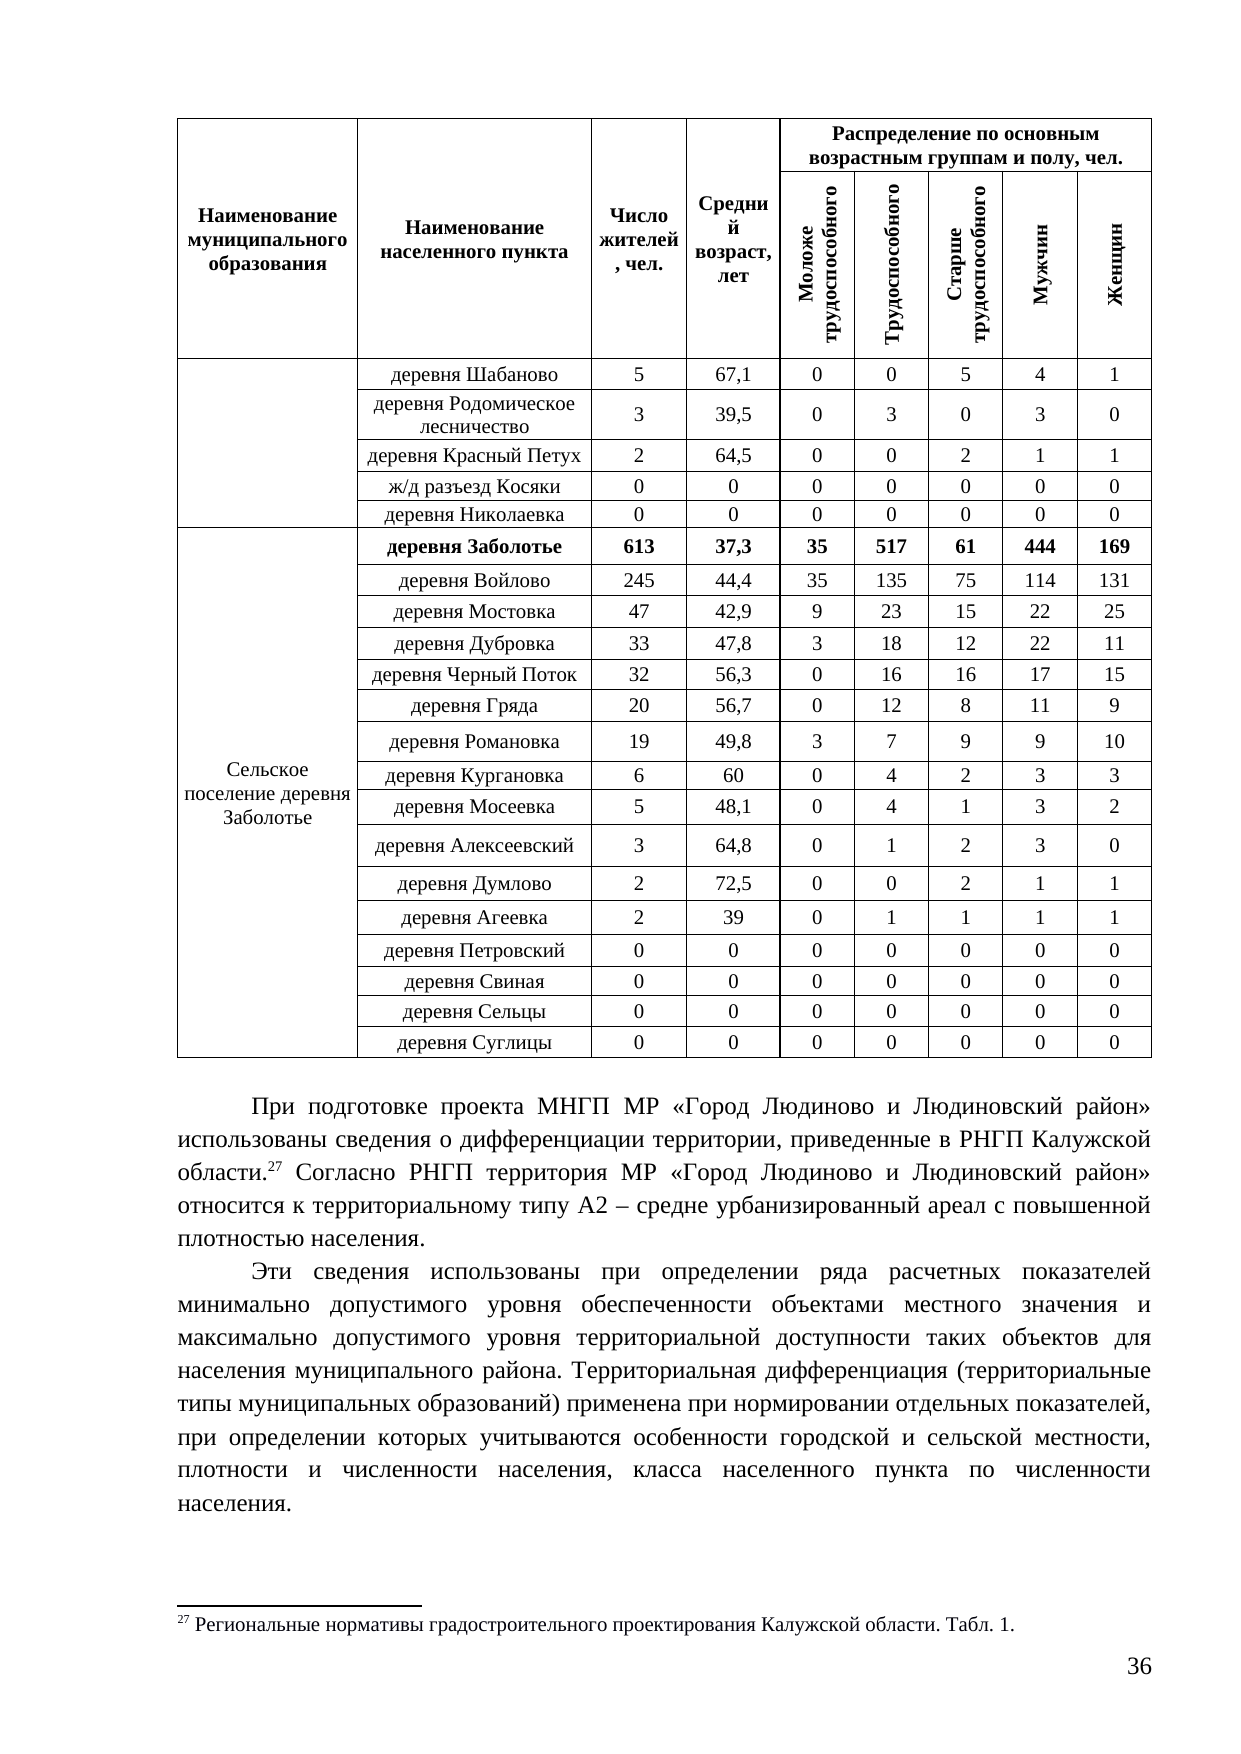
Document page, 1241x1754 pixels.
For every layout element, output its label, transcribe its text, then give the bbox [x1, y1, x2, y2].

table_cell 0 [929, 501, 1002, 527]
table_cell 47,8 [687, 628, 779, 658]
table_cell 0 [781, 1027, 854, 1057]
table_cell 0 [781, 501, 854, 527]
table_cell деревня Николаевка [358, 501, 591, 527]
table_cell 61 [929, 528, 1002, 563]
table_cell 22 [1003, 596, 1077, 627]
table_cell 19 [592, 722, 686, 761]
table_cell 4 [855, 762, 928, 788]
table_cell 2 [929, 762, 1002, 788]
table_cell 17 [1003, 660, 1077, 688]
table_cell 8 [929, 690, 1002, 721]
table_cell 7 [855, 722, 928, 761]
table_cell деревня Сельцы [358, 996, 591, 1026]
table_cell деревня Агеевка [358, 901, 591, 933]
table_cell 5 [929, 359, 1002, 389]
table_cell 4 [1003, 359, 1077, 389]
table_cell 0 [781, 996, 854, 1026]
text Эти сведения использованы при определении ряда расчетных показателей минимально допустимого уровня обеспеченности объектами местного значения и максимально допустимого уровня территориальной доступности таких объектов для населения муниципального района. Территориальная дифференциация (территориальные типы муниципальных образований) применена при нормировании отдельных показателей, при определении которых учитываются особенности городской и сельской местности, плотности и численности населения, класса населенного пункта по численности населения. [177, 1256, 1152, 1516]
table_cell 5 [592, 790, 686, 823]
table_cell 20 [592, 690, 686, 721]
table_cell Мужчин [1003, 172, 1077, 358]
table_cell 135 [855, 565, 928, 595]
table_cell 1 [855, 825, 928, 866]
table_cell деревня Думлово [358, 867, 591, 900]
table_cell 0 [855, 501, 928, 527]
table_cell Женщин [1078, 172, 1151, 358]
table_cell деревня Романовка [358, 722, 591, 761]
table_cell 3 [1078, 762, 1151, 788]
table_cell 0 [687, 967, 779, 995]
table_cell 56,7 [687, 690, 779, 721]
table_cell 39,5 [687, 390, 779, 438]
table_cell 0 [781, 967, 854, 995]
table_cell 0 [1003, 996, 1077, 1026]
table_cell 11 [1003, 690, 1077, 721]
table_cell 131 [1078, 565, 1151, 595]
table_cell 4 [855, 790, 928, 823]
table_cell 0 [592, 935, 686, 966]
table_cell 0 [855, 935, 928, 966]
table_cell 60 [687, 762, 779, 788]
table_cell 0 [781, 901, 854, 933]
table_cell 3 [592, 390, 686, 438]
table_cell 32 [592, 660, 686, 688]
table_cell 48,1 [687, 790, 779, 823]
table_cell 22 [1003, 628, 1077, 658]
table_cell 2 [592, 901, 686, 933]
table_cell 1 [1078, 901, 1151, 933]
table_cell 0 [855, 440, 928, 471]
table_cell 9 [1003, 722, 1077, 761]
table_cell 44,4 [687, 565, 779, 595]
table_cell 169 [1078, 528, 1151, 563]
table_cell 0 [687, 935, 779, 966]
table_cell 0 [1078, 1027, 1151, 1057]
table_cell 42,9 [687, 596, 779, 627]
table_cell 15 [1078, 660, 1151, 688]
table_header Наименование муниципального образования [178, 119, 357, 358]
table_cell 15 [929, 596, 1002, 627]
text При подготовке проекта МНГП МР «Город Людиново и Людиновский район» использованы сведения о дифференциации территории, приведенные в РНГП Калужской области. Согласно РНГП территория МР «Город Людиново и Людиновский район» относится к территориальному типу А2 – средне урбанизированный ареал с повышенной плотностью населения. [177, 1091, 1152, 1252]
table_cell 0 [1078, 390, 1151, 438]
table_cell деревня Войлово [358, 565, 591, 595]
table_cell 0 [687, 996, 779, 1026]
table_cell 35 [781, 565, 854, 595]
table_cell 1 [855, 901, 928, 933]
table_cell 3 [1003, 390, 1077, 438]
table_cell 0 [687, 1027, 779, 1057]
table_cell ж/д разъезд Косяки [358, 472, 591, 500]
table_cell 0 [781, 390, 854, 438]
table_cell 0 [1078, 967, 1151, 995]
table_cell 0 [781, 440, 854, 471]
table_header Наименование населенного пункта [358, 119, 591, 358]
table_cell 0 [592, 996, 686, 1026]
table_cell Старше трудоспособного [929, 172, 1002, 358]
table_cell 11 [1078, 628, 1151, 658]
table_cell 37,3 [687, 528, 779, 563]
table_cell 2 [929, 867, 1002, 900]
table_cell 16 [929, 660, 1002, 688]
table_cell 0 [855, 472, 928, 500]
table_cell 0 [855, 359, 928, 389]
table_cell 0 [781, 660, 854, 688]
table_cell деревня Кургановка [358, 762, 591, 788]
table_cell 18 [855, 628, 928, 658]
table_cell деревня Шабаново [358, 359, 591, 389]
table_cell 1 [1078, 359, 1151, 389]
table_cell 49,8 [687, 722, 779, 761]
table_cell 56,3 [687, 660, 779, 688]
table_cell 5 [592, 359, 686, 389]
table_header Число жителей, чел. [592, 119, 686, 358]
table_cell 0 [1078, 501, 1151, 527]
table_cell 2 [592, 440, 686, 471]
table_cell 9 [929, 722, 1002, 761]
table_cell 0 [687, 472, 779, 500]
table_cell 0 [1003, 1027, 1077, 1057]
table_cell 2 [929, 440, 1002, 471]
table_cell 0 [687, 501, 779, 527]
table_cell 75 [929, 565, 1002, 595]
table_cell 0 [855, 1027, 928, 1057]
table_cell деревня Мосеевка [358, 790, 591, 823]
table_cell 0 [855, 996, 928, 1026]
table_cell 0 [1003, 935, 1077, 966]
table_cell 0 [929, 935, 1002, 966]
table_cell 3 [781, 628, 854, 658]
table_cell 2 [1078, 790, 1151, 823]
table_cell деревня Черный Поток [358, 660, 591, 688]
table_cell 3 [592, 825, 686, 866]
table_header Средний возраст, лет [687, 119, 779, 358]
table_cell 0 [855, 967, 928, 995]
table_cell 0 [929, 1027, 1002, 1057]
table_cell 1 [1003, 440, 1077, 471]
table_cell 9 [1078, 690, 1151, 721]
table_cell 64,8 [687, 825, 779, 866]
table_cell 0 [781, 790, 854, 823]
table_cell Трудоспособного [855, 172, 928, 358]
table_cell 0 [781, 359, 854, 389]
table_cell 10 [1078, 722, 1151, 761]
table_cell 1 [1003, 901, 1077, 933]
table_cell деревня Гряда [358, 690, 591, 721]
table_cell 0 [929, 967, 1002, 995]
table_cell 16 [855, 660, 928, 688]
table_cell Сельское поселение деревня Заболотье [178, 528, 357, 1057]
table_cell 64,5 [687, 440, 779, 471]
table_cell 9 [781, 596, 854, 627]
table_cell деревня Свиная [358, 967, 591, 995]
table_cell 3 [1003, 825, 1077, 866]
table_cell деревня Родомическое лесничество [358, 390, 591, 438]
table_cell деревня Мостовка [358, 596, 591, 627]
table_cell 25 [1078, 596, 1151, 627]
table_cell 0 [929, 996, 1002, 1026]
table_cell деревня Заболотье [358, 528, 591, 563]
table_cell 23 [855, 596, 928, 627]
table_cell 0 [1078, 935, 1151, 966]
table_cell 0 [781, 935, 854, 966]
table_cell 67,1 [687, 359, 779, 389]
table_cell 35 [781, 528, 854, 563]
table_cell 0 [781, 825, 854, 866]
table_cell 0 [929, 390, 1002, 438]
table_cell 444 [1003, 528, 1077, 563]
table_cell 0 [1003, 967, 1077, 995]
table_cell 0 [592, 501, 686, 527]
table_cell 1 [1078, 440, 1151, 471]
table_cell 47 [592, 596, 686, 627]
table_cell 3 [1003, 790, 1077, 823]
table_cell 0 [1078, 996, 1151, 1026]
table_cell 0 [592, 1027, 686, 1057]
table_cell деревня Петровский [358, 935, 591, 966]
table_cell 33 [592, 628, 686, 658]
table_cell 0 [592, 967, 686, 995]
table_cell деревня Дубровка [358, 628, 591, 658]
table_cell 12 [855, 690, 928, 721]
table_cell деревня Алексеевский [358, 825, 591, 866]
table_cell 0 [781, 472, 854, 500]
table_cell 3 [855, 390, 928, 438]
table_cell 1 [1078, 867, 1151, 900]
table_cell деревня Красный Петух [358, 440, 591, 471]
table_cell 0 [1003, 472, 1077, 500]
table_cell 2 [592, 867, 686, 900]
table_cell 114 [1003, 565, 1077, 595]
table_cell 12 [929, 628, 1002, 658]
table_cell деревня Суглицы [358, 1027, 591, 1057]
table_cell 39 [687, 901, 779, 933]
table_cell 0 [781, 690, 854, 721]
table_cell 1 [929, 790, 1002, 823]
table_cell 0 [929, 472, 1002, 500]
table_cell 517 [855, 528, 928, 563]
table_cell 0 [781, 867, 854, 900]
table_cell Моложе трудоспособного [781, 172, 854, 358]
table_cell 72,5 [687, 867, 779, 900]
table_cell 0 [1078, 472, 1151, 500]
table_cell 0 [1003, 501, 1077, 527]
table_cell 3 [1003, 762, 1077, 788]
table_cell 245 [592, 565, 686, 595]
table_cell 3 [781, 722, 854, 761]
table_cell 1 [1003, 867, 1077, 900]
table_header Распределение по основным возрастным группам и полу, чел. [781, 119, 1151, 171]
table_cell 0 [855, 867, 928, 900]
table_cell 0 [1078, 825, 1151, 866]
table_cell 6 [592, 762, 686, 788]
table_cell 613 [592, 528, 686, 563]
table_cell 1 [929, 901, 1002, 933]
table_cell 0 [781, 762, 854, 788]
table_cell 2 [929, 825, 1002, 866]
table_cell 0 [592, 472, 686, 500]
